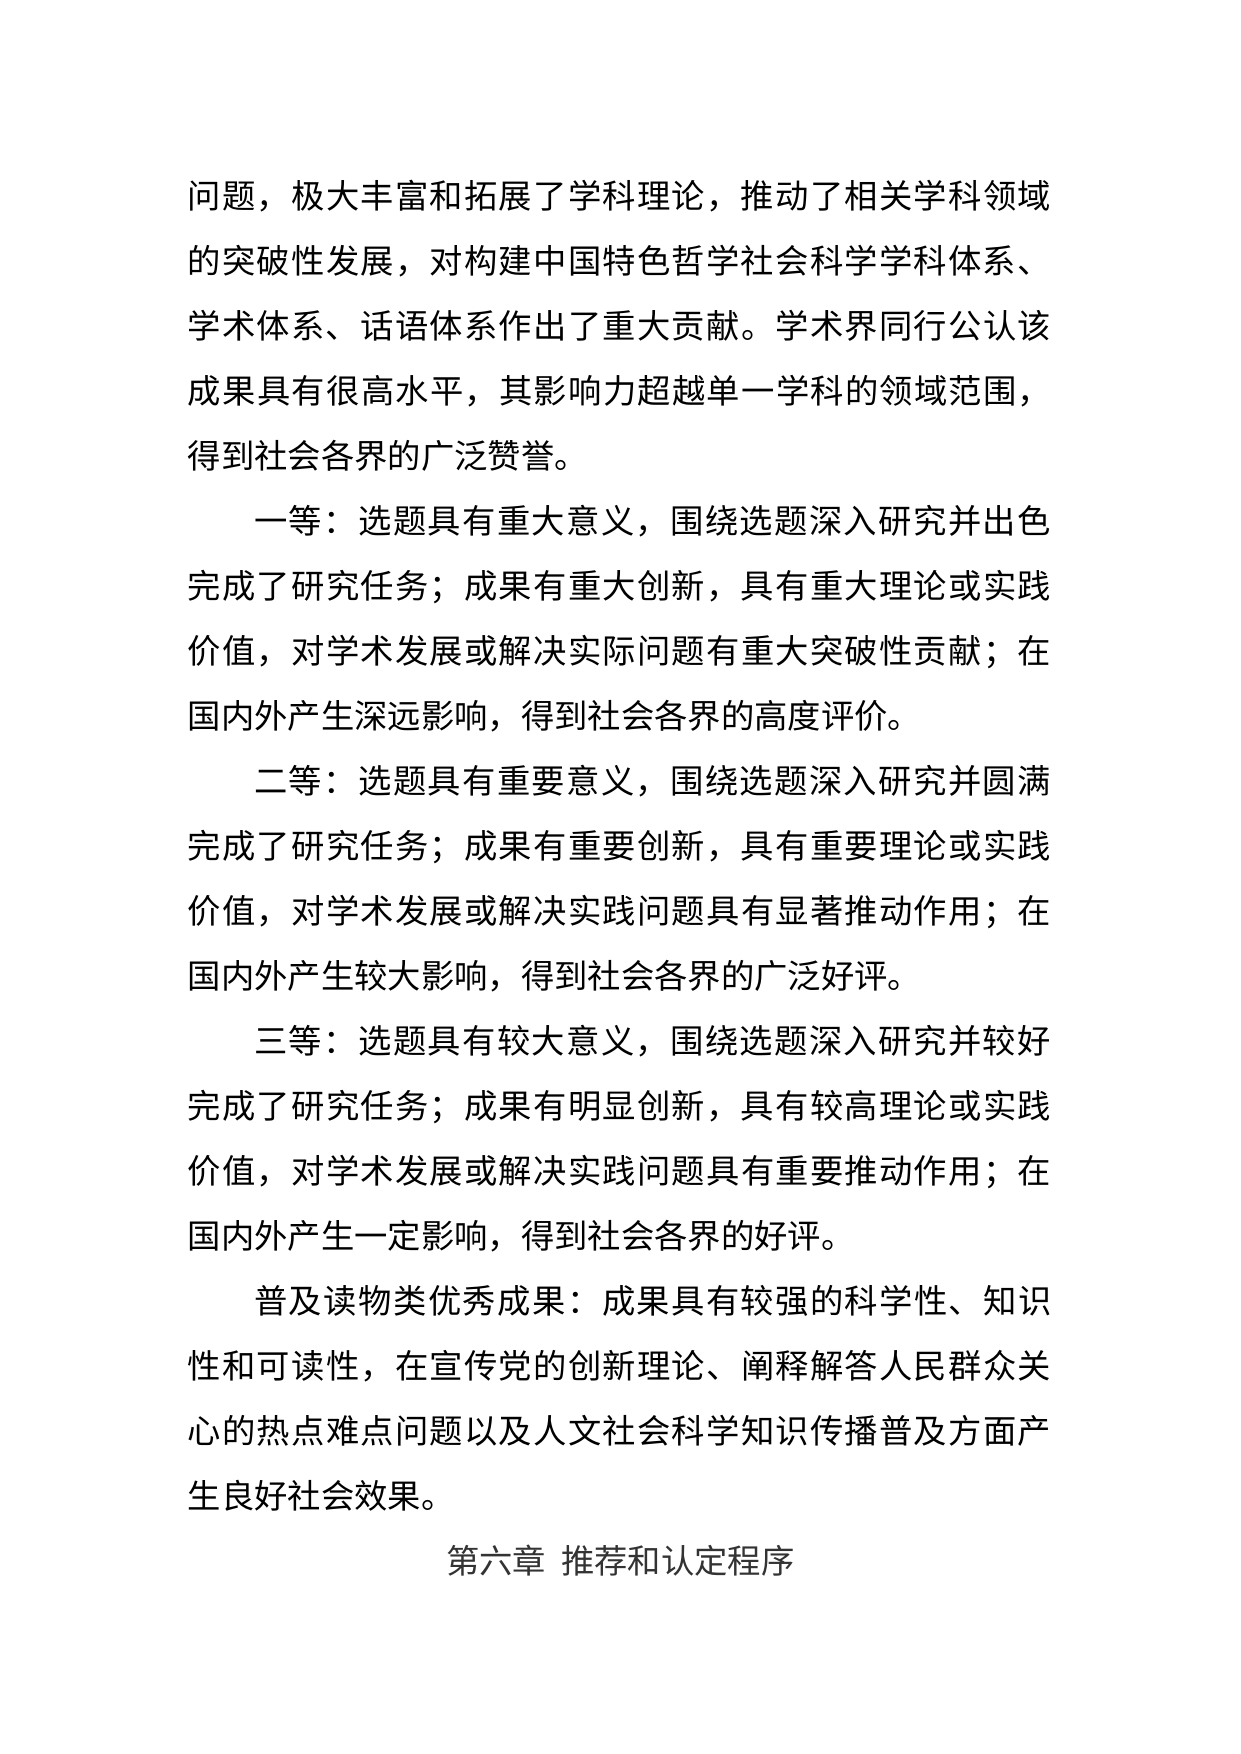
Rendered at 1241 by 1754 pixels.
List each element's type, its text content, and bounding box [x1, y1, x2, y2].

text 二等：选题具有重要意义，围绕选题深入研究并圆满完成了研究任务；成果有重要创新，具有重要理论或实践价值，对学术发展或解决实践问题具有显著推动作用；在国内外产生较大影响，得到社会各界的广泛好评。 [187, 747, 1053, 1007]
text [187, 162, 1053, 487]
text 第六章 推荐和认定程序 [187, 1527, 1053, 1592]
text 一等：选题具有重大意义，围绕选题深入研究并出色完成了研究任务；成果有重大创新，具有重大理论或实践价值，对学术发展或解决实际问题有重大突破性贡献；在国内外产生深远影响，得到社会各界的高度评价。 [187, 487, 1053, 747]
text 普及读物类优秀成果：成果具有较强的科学性、知识性和可读性，在宣传党的创新理论、阐释解答人民群众关心的热点难点问题以及人文社会科学知识传播普及方面产生良好社会效果。 [187, 1267, 1053, 1527]
text 三等：选题具有较大意义，围绕选题深入研究并较好完成了研究任务；成果有明显创新，具有较高理论或实践价值，对学术发展或解决实践问题具有重要推动作用；在国内外产生一定影响，得到社会各界的好评。 [187, 1007, 1053, 1267]
